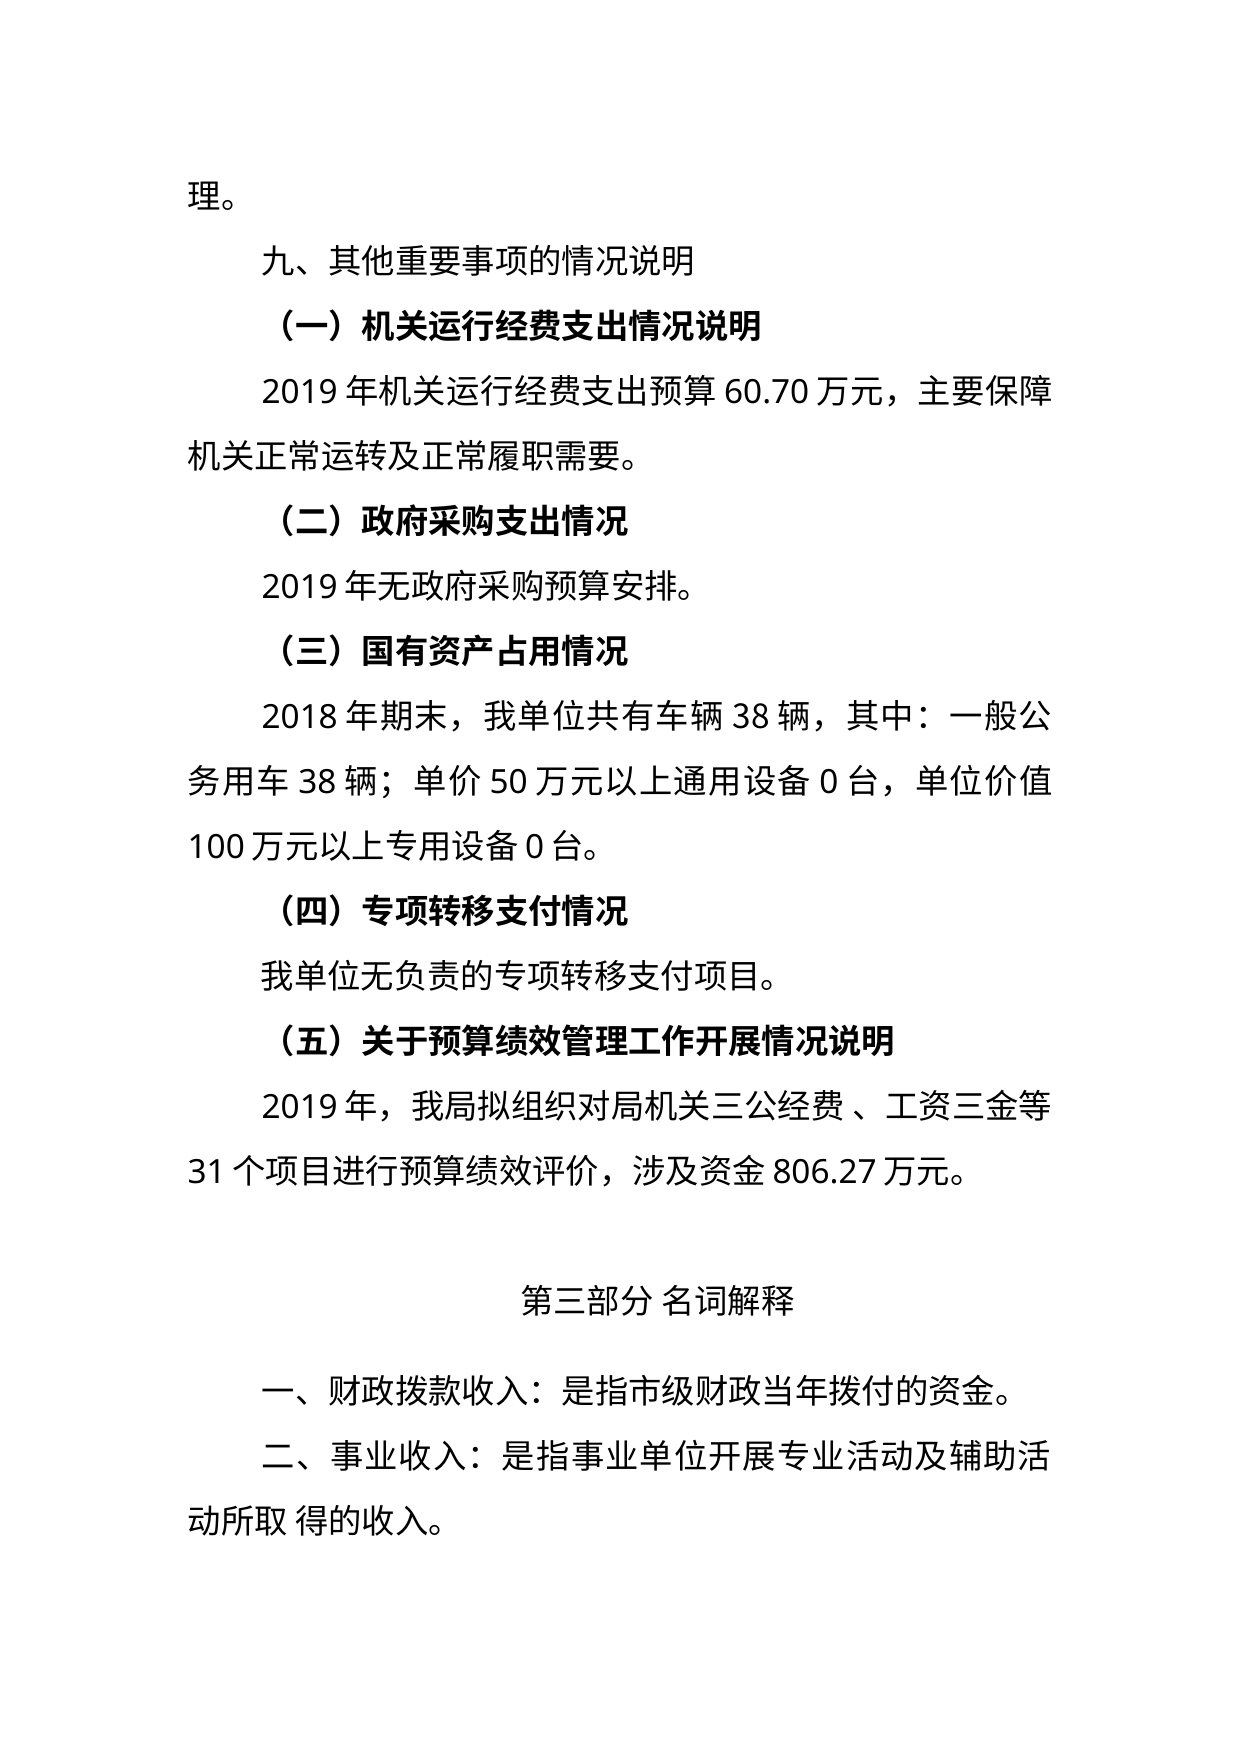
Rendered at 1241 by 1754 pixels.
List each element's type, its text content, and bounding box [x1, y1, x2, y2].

text 2018年期末，我单位共有车辆38辆，其中：一般公务用车38辆；单价50万元以上通用设备0台，单位价值100万元以上专用设备0台。 [187, 682, 1053, 877]
text 2019年机关运行经费支出预算60.70万元，主要保障机关正常运转及正常履职需要。 [187, 357, 1053, 487]
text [187, 162, 1053, 227]
text 二、事业收入：是指事业单位开展专业活动及辅助活动所取 得的收入。 [187, 1422, 1053, 1552]
text 九、其他重要事项的情况说明 [187, 227, 1053, 292]
text 我单位无负责的专项转移支付项目。 [187, 942, 1053, 1007]
text （二）政府采购支出情况 [187, 487, 1053, 552]
text 2019年无政府采购预算安排。 [187, 552, 1053, 617]
text （四）专项转移支付情况 [187, 877, 1053, 942]
text （一）机关运行经费支出情况说明 [187, 292, 1053, 357]
text （三）国有资产占用情况 [187, 617, 1053, 682]
text （五）关于预算绩效管理工作开展情况说明 [187, 1007, 1053, 1072]
text 一、财政拨款收入：是指市级财政当年拨付的资金。 [187, 1357, 1053, 1422]
text 第三部分 名词解释 [187, 1267, 1053, 1332]
text 2019年，我局拟组织对局机关三公经费 、工资三金等31个项目进行预算绩效评价，涉及资金806.27万元。 [187, 1072, 1053, 1202]
